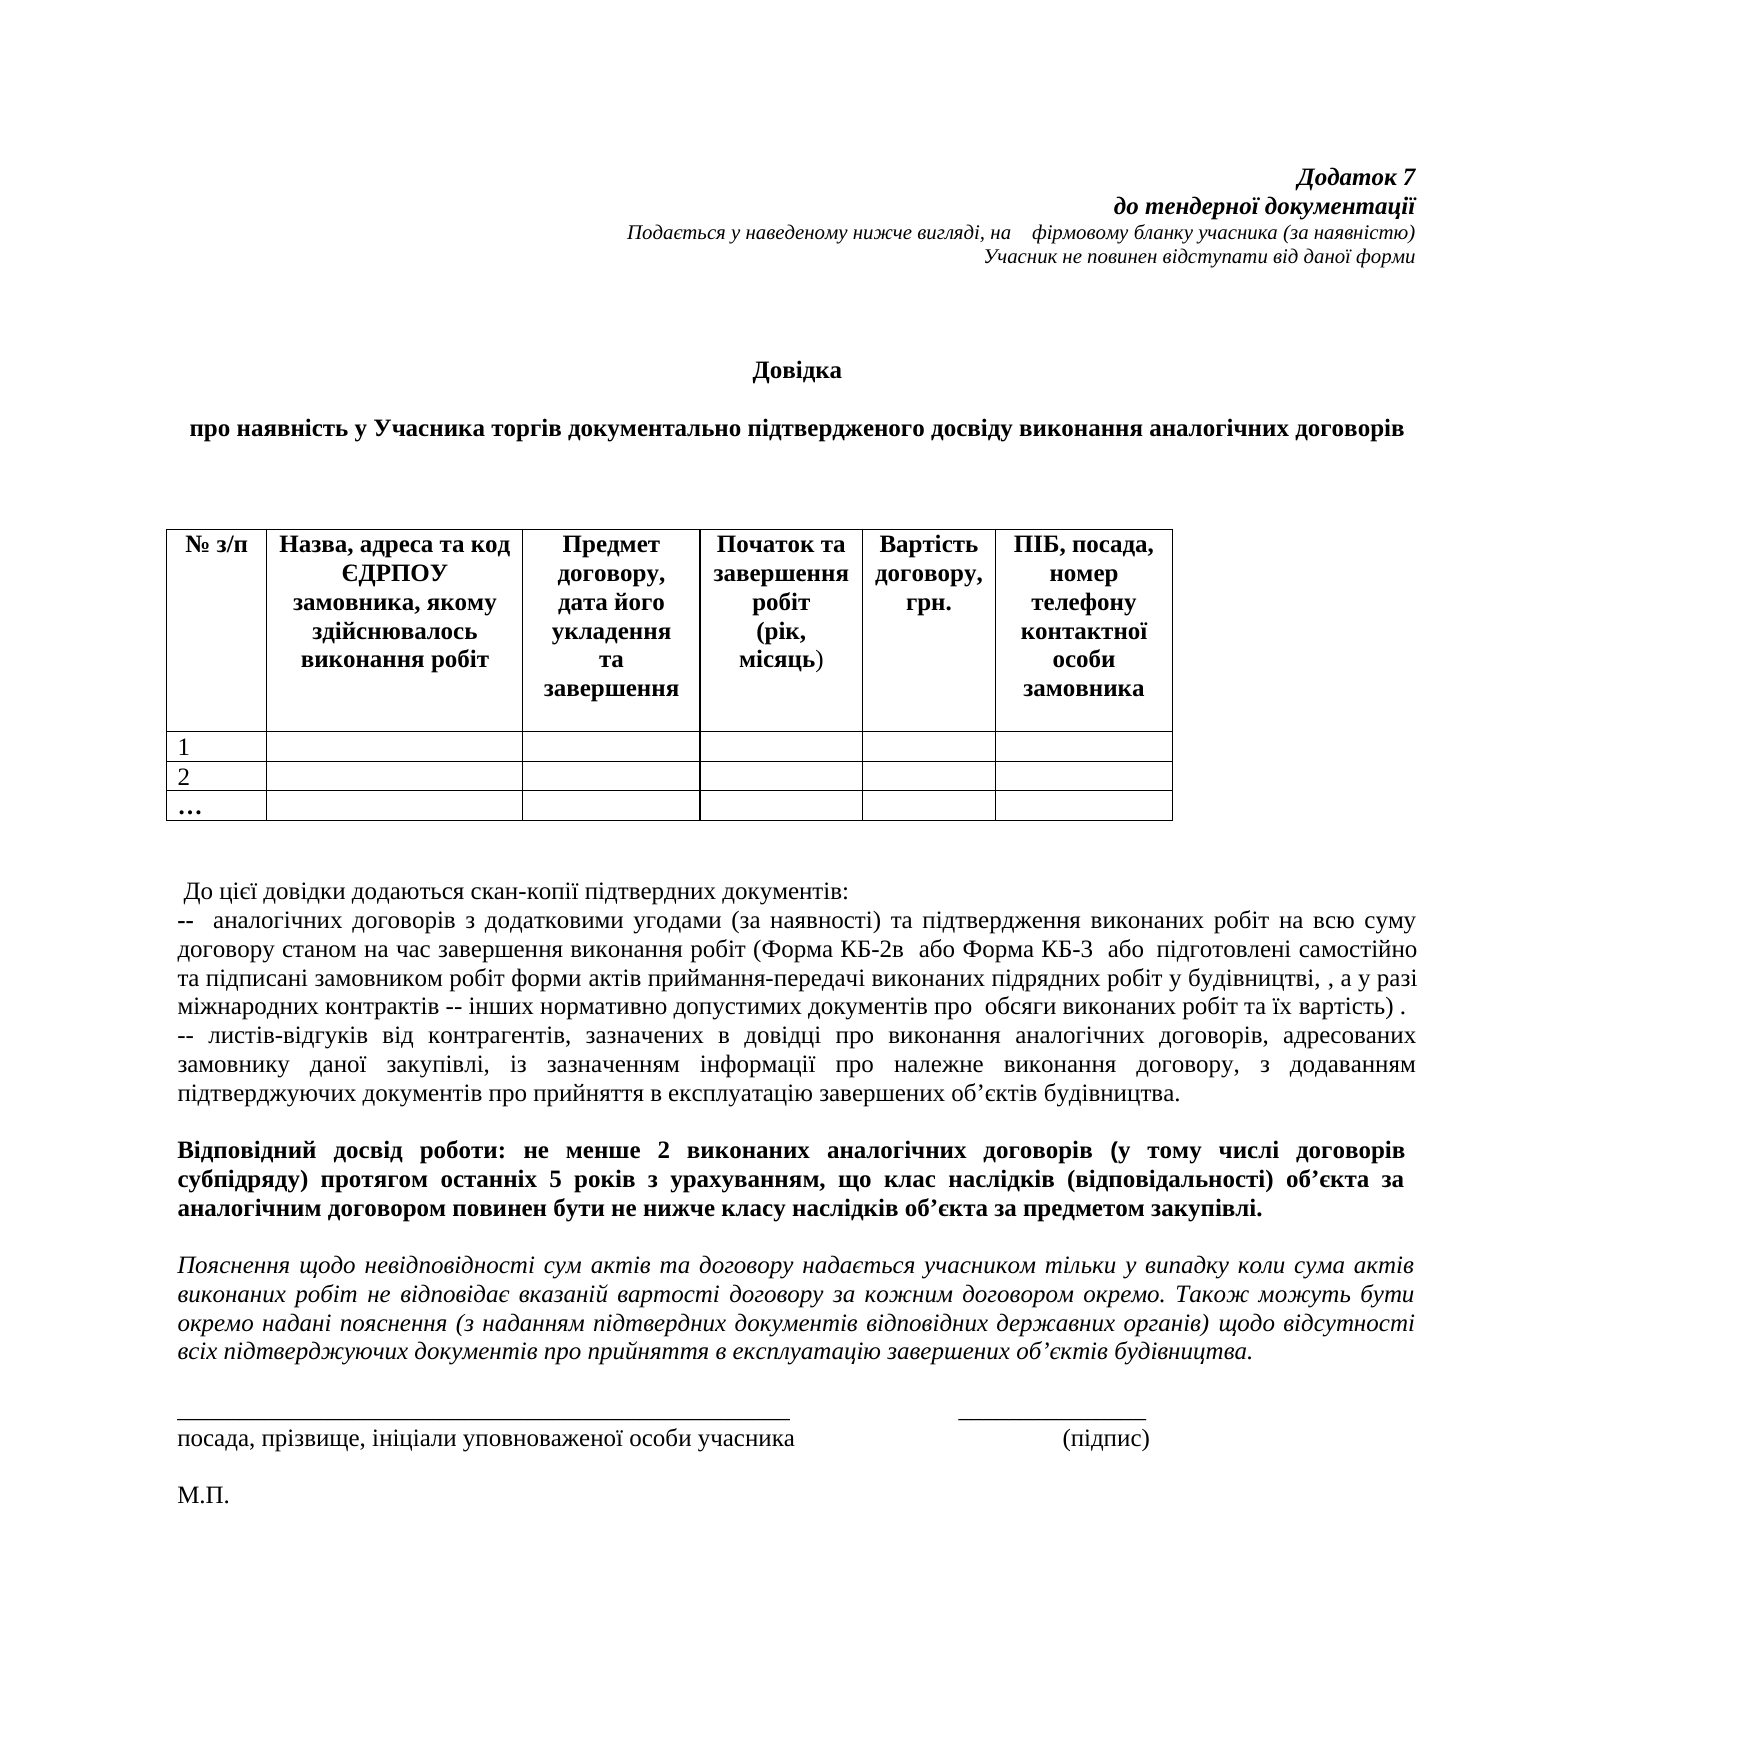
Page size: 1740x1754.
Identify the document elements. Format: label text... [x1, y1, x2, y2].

table_cell [267, 791, 522, 820]
table_cell [701, 732, 862, 761]
text -- аналогічних договорів з додатковими угодами (за наявності) та підтвердження виконаних робіт на всю суму договору станом на час завершення виконання робіт (Форма КБ-2в або Форма КБ-3 або підготовлені самостійно та підписані замовником робіт форми актів приймання-передачі виконаних підрядних робіт у будівництві, , а у разі міжнародних контрактів -- інших нормативно допустимих документів про обсяги виконаних робіт та їх вартість) . [177, 905, 1417, 1020]
text посада, прізвище, ініціали уповноваженої особи учасника (підпис) [177, 1423, 1417, 1451]
text Пояснення щодо невідповідності сум актів та договору надається учасником тільки у випадку коли сума актів виконаних робіт не відповідає вказаній вартості договору за кожним договором окремо. Також можуть бути окремо надані пояснення (з наданням підтвердних документів відповідних державних органів) щодо відсутності всіх підтверджуючих документів про прийняття в експлуатацію завершених об’єктів будівництва. [177, 1250, 1417, 1365]
table_header Предмет договору, дата його укладення та завершення [523, 530, 699, 731]
table_header Вартість договору, грн. [863, 530, 995, 731]
text _________________________________________________ _______________ [177, 1394, 1417, 1423]
table_cell 1 [167, 732, 266, 761]
text До цієї довідки додаються скан-копії підтвердних документів: [177, 876, 1417, 905]
table_cell 2 [167, 762, 266, 790]
text -- листів-відгуків від контрагентів, зазначених в довідці про виконання аналогічних договорів, адресованих замовнику даної закупівлі, із зазначенням інформації про належне виконання договору, з додаванням підтверджуючих документів про прийняття в експлуатацію завершених об’єктів будівництва. [177, 1020, 1417, 1106]
table_cell [267, 762, 522, 790]
table_cell [701, 762, 862, 790]
table_header ПІБ, посада, номер телефону контактної особи замовника [996, 530, 1172, 731]
table_cell [863, 732, 995, 761]
text Довідка [177, 355, 1417, 383]
table_header № з/п [167, 530, 266, 731]
table_cell … [167, 791, 266, 820]
table_cell [996, 791, 1172, 820]
text про наявність у Учасника торгів документально підтвердженого досвіду виконання аналогічних договорів [177, 413, 1417, 441]
table_cell [863, 762, 995, 790]
table_cell [701, 791, 862, 820]
table_cell [996, 732, 1172, 761]
table_cell [523, 762, 699, 790]
text Подається у наведеному нижче вигляді, на фірмовому бланку учасника (за наявністю) [177, 220, 1417, 244]
table_cell [267, 732, 522, 761]
text Учасник не повинен відступати від даної форми [177, 244, 1417, 268]
text Відповідний досвід роботи: не менше 2 виконаних аналогічних договорів (у тому числі договорів субпідряду) протягом останніх 5 років з урахуванням, що клас наслідків (відповідальності) об’єкта за аналогічним договором повинен бути не нижче класу наслідків об’єкта за предметом закупівлі. [177, 1135, 1406, 1221]
table_header Початок та завершення робіт (рік, місяць) [701, 530, 862, 731]
text Додаток 7 [177, 162, 1417, 191]
table_cell [863, 791, 995, 820]
table_cell [996, 762, 1172, 790]
table_cell [523, 732, 699, 761]
table_header Назва, адреса та код ЄДРПОУ замовника, якому здійснювалось виконання робіт [267, 530, 522, 731]
text до тендерної документації [177, 191, 1417, 220]
table_cell [523, 791, 699, 820]
text М.П. [177, 1480, 1417, 1509]
